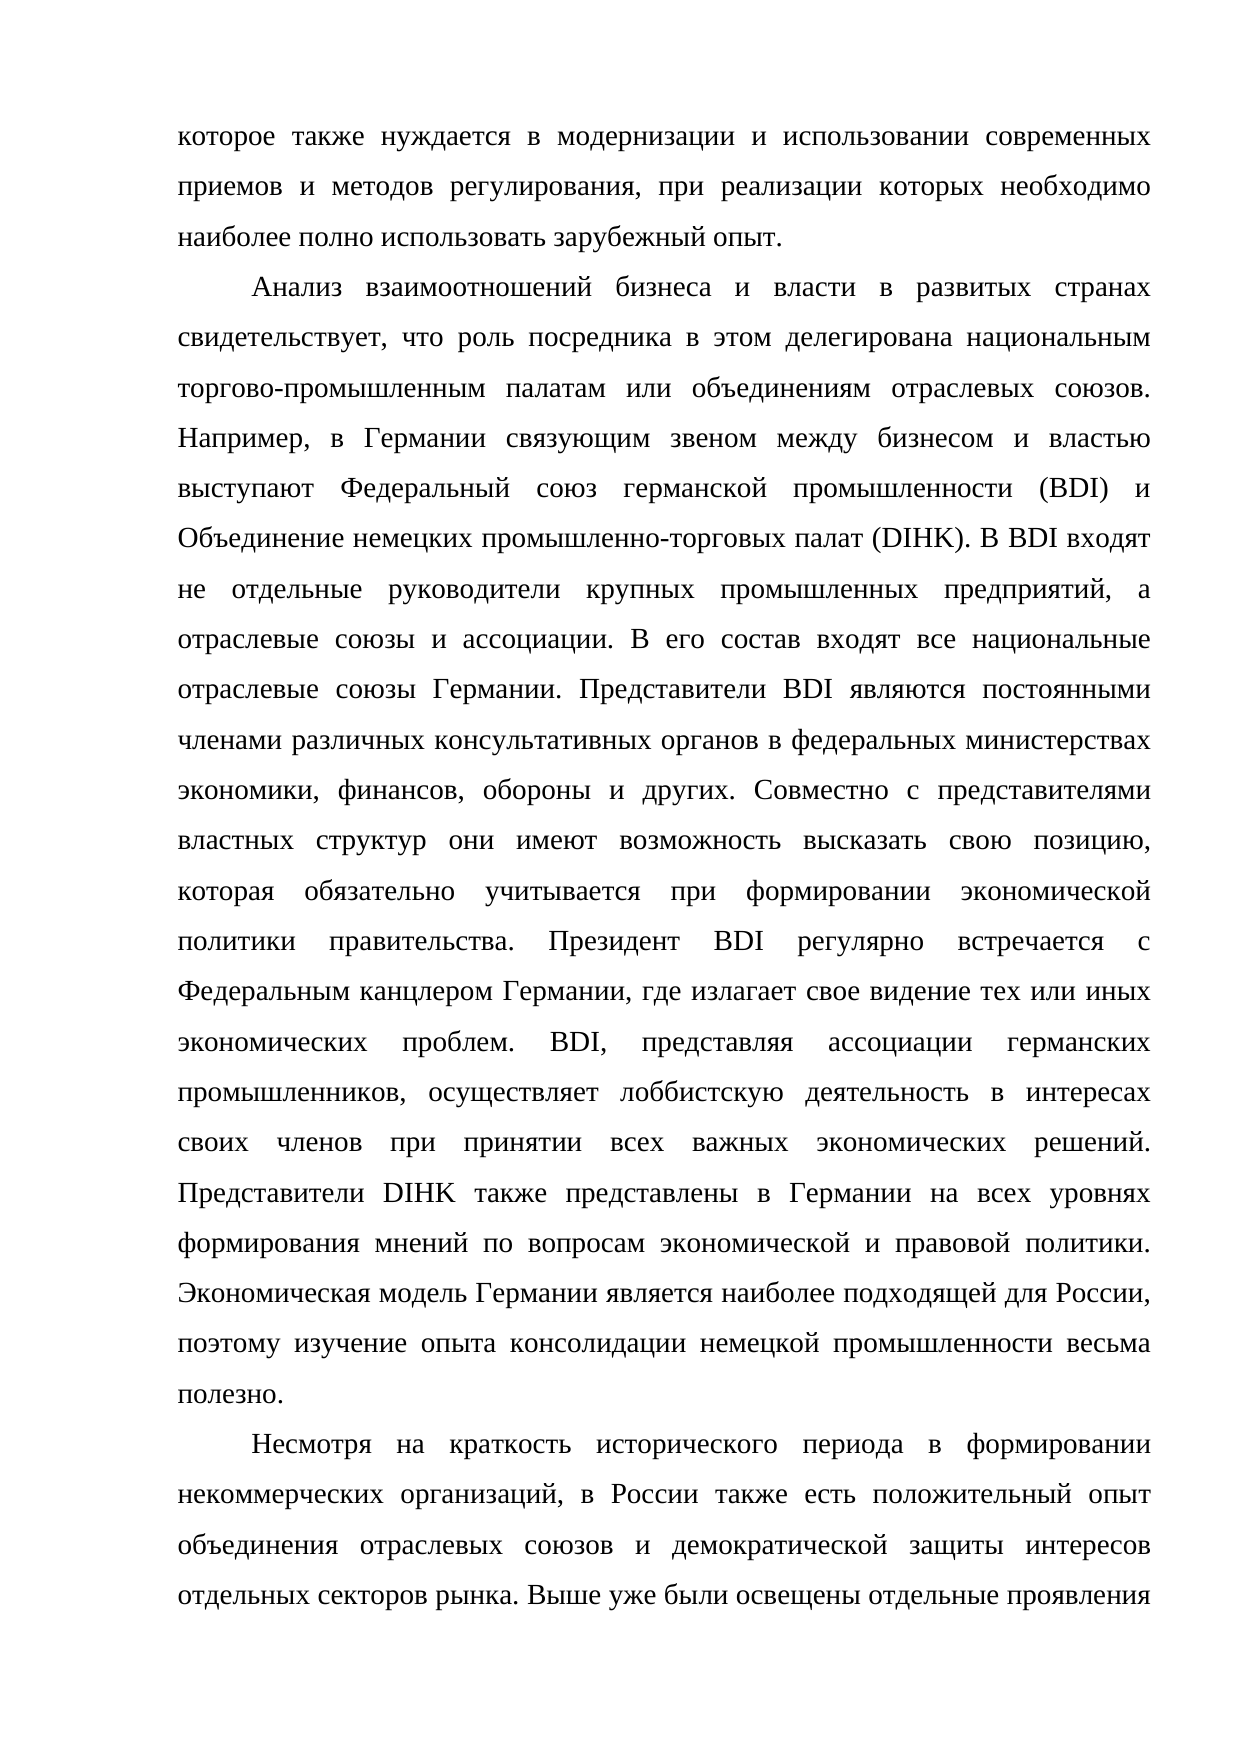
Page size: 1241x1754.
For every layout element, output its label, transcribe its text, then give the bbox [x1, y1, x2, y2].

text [177, 1426, 1152, 1611]
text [177, 118, 1152, 252]
text Анализ взаимоотношений бизнеса и власти в развитых странах свидетельствует, что роль посредника в этом делегирована национальным торгово-промышленным палатам или объединениям отраслевых союзов. Например, в Германии связующим звеном между бизнесом и властью выступают Федеральный союз германской промышленности (BDI) и Объединение немецких промышленно-торговых палат (DIHK). В BDI входят не отдельные руководители крупных промышленных предприятий, а отраслевые союзы и ассоциации. В его состав входят все национальные отраслевые союзы Германии. Представители BDI являются постоянными членами различных консультативных органов в федеральных министерствах экономики, финансов, обороны и других. Совместно с представителями властных структур они имеют возможность высказать свою позицию, которая обязательно учитывается при формировании экономической политики правительства. Президент BDI регулярно встречается с Федеральным канцлером Германии, где излагает свое видение тех или иных экономических проблем. BDI, представляя ассоциации германских промышленников, осуществляет лоббистскую деятельность в интересах своих членов при принятии всех важных экономических решений. Представители DIHK также представлены в Германии на всех уровнях формирования мнений по вопросам экономической и правовой политики. Экономическая модель Германии является наиболее подходящей для России, поэтому изучение опыта консолидации немецкой промышленности весьма полезно. [177, 269, 1152, 1409]
